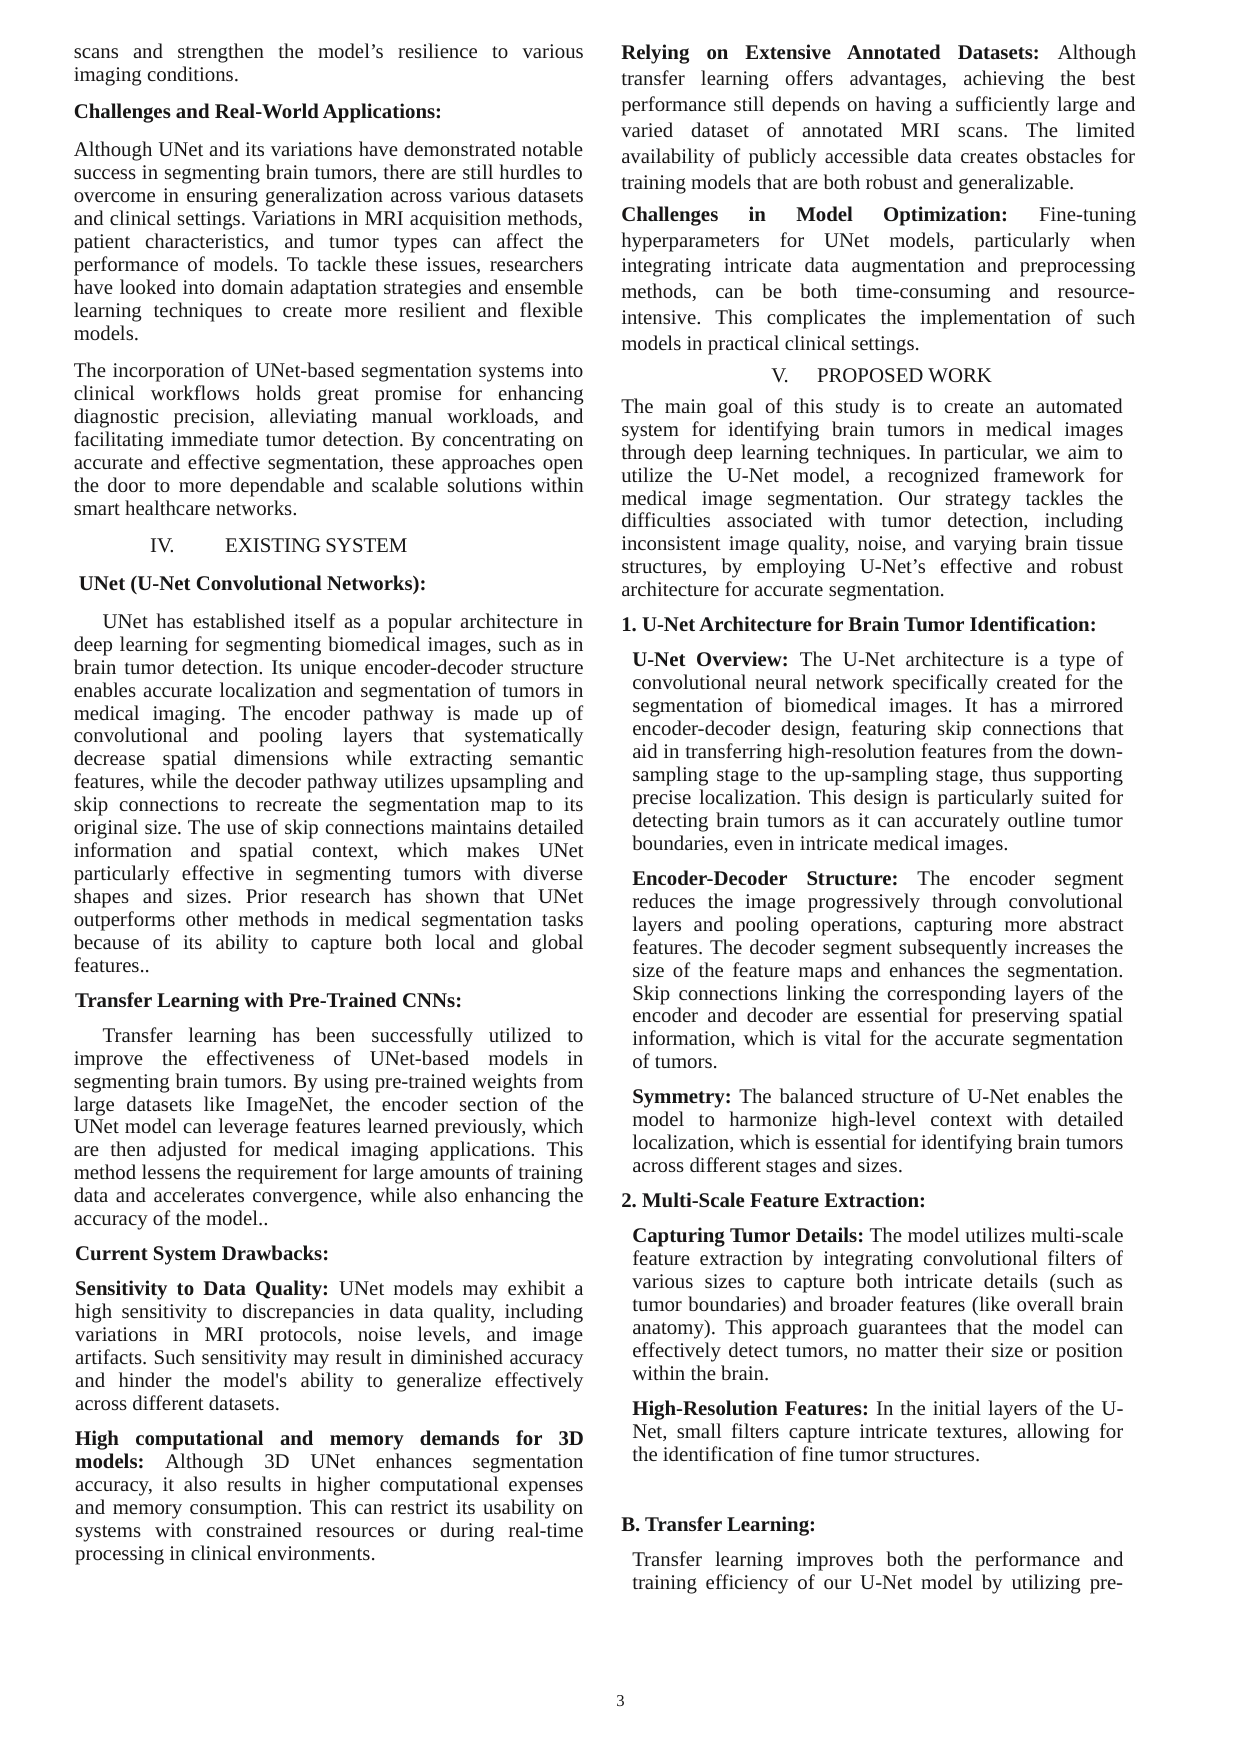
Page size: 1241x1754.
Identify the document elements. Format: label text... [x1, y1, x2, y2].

subtitle Challenges in Model Optimization: Fine-tuning hyperparameters for UNet models, particularly when integrating intricate data augmentation and preprocessing methods, can be both time-consuming and resource-intensive. This complicates the implementation of such models in practical clinical settings. [621, 202, 1136, 355]
text IV. EXISTING SYSTEM [73, 535, 584, 557]
text Capturing Tumor Details: The model utilizes multi-scale feature extraction by integrating convolutional filters of various sizes to capture both intricate details (such as tumor boundaries) and broader features (like overall brain anatomy). This approach guarantees that the model can effectively detect tumors, no matter their size or position within the brain. [632, 1224, 1124, 1385]
text B. Transfer Learning: [621, 1513, 1124, 1536]
text High computational and memory demands for 3D models: Although 3D UNet enhances segmentation accuracy, it also results in higher computational expenses and memory consumption. This can restrict its usability on systems with constrained resources or during real-time processing in clinical environments. [75, 1427, 584, 1565]
text The main goal of this study is to create an automated system for identifying brain tumors in medical images through deep learning techniques. In particular, we aim to utilize the U-Net model, a recognized framework for medical image segmentation. Our strategy tackles the difficulties associated with tumor detection, including inconsistent image quality, noise, and varying brain tissue structures, by employing U-Net’s effective and robust architecture for accurate segmentation. [621, 395, 1124, 601]
subtitle Relying on Extensive Annotated Datasets: Although transfer learning offers advantages, achieving the best performance still depends on having a sufficiently large and varied dataset of annotated MRI scans. The limited availability of publicly accessible data creates obstacles for training models that are both robust and generalizable. [621, 40, 1136, 194]
text Sensitivity to Data Quality: UNet models may exhibit a high sensitivity to discrepancies in data quality, including variations in MRI protocols, noise levels, and image artifacts. Such sensitivity may result in diminished accuracy and hinder the model's ability to generalize effectively across different datasets. [75, 1278, 584, 1415]
text Transfer Learning with Pre-Trained CNNs: [75, 989, 584, 1012]
text Encoder-Decoder Structure: The encoder segment reduces the image progressively through convolutional layers and pooling operations, capturing more abstract features. The decoder segment subsequently increases the size of the feature maps and enhances the segmentation. Skip connections linking the corresponding layers of the encoder and decoder are essential for preserving spatial information, which is vital for the accurate segmentation of tumors. [632, 867, 1124, 1073]
subtitle V. PROPOSED WORK [621, 363, 1136, 387]
text The incorporation of UNet-based segmentation systems into clinical workflows holds great promise for enhancing diagnostic precision, alleviating manual workloads, and facilitating immediate tumor detection. By concentrating on accurate and effective segmentation, these approaches open the door to more dependable and scalable solutions within smart healthcare networks. [73, 359, 584, 520]
text Transfer learning has been successfully utilized to improve the effectiveness of UNet-based models in segmenting brain tumors. By using pre-trained weights from large datasets like ImageNet, the encoder section of the UNet model can leverage features learned previously, which are then adjusted for medical imaging applications. This method lessens the requirement for large amounts of training data and accelerates convergence, while also enhancing the accuracy of the model.. [73, 1024, 584, 1230]
text UNet has established itself as a popular architecture in deep learning for segmenting biomedical images, such as in brain tumor detection. Its unique encoder-decoder structure enables accurate localization and segmentation of tumors in medical imaging. The encoder pathway is made up of convolutional and pooling layers that systematically decrease spatial dimensions while extracting semantic features, while the decoder pathway utilizes upsampling and skip connections to recreate the segmentation map to its original size. The use of skip connections maintains detailed information and spatial context, which makes UNet particularly effective in segmenting tumors with diverse shapes and sizes. Prior research has shown that UNet outperforms other methods in medical segmentation tasks because of its ability to capture both local and global features.. [73, 610, 584, 977]
text Current System Drawbacks: [75, 1242, 584, 1265]
text High-Resolution Features: In the initial layers of the U-Net, small filters capture intricate textures, allowing for the identification of fine tumor structures. [632, 1397, 1124, 1466]
text Although UNet and its variations have demonstrated notable success in segmenting brain tumors, there are still hurdles to overcome in ensuring generalization across various datasets and clinical settings. Variations in MRI acquisition methods, patient characteristics, and tumor types can affect the performance of models. To tackle these issues, researchers have looked into domain adaptation strategies and ensemble learning techniques to create more resilient and flexible models. [73, 138, 584, 344]
text Symmetry: The balanced structure of U-Net enables the model to harmonize high-level context with detailed localization, which is essential for identifying brain tumors across different stages and sizes. [632, 1086, 1124, 1177]
text UNet (U-Net Convolutional Networks): [73, 572, 584, 595]
text U-Net Overview: The U-Net architecture is a type of convolutional neural network specifically created for the segmentation of biomedical images. It has a mirrored encoder-decoder design, featuring skip connections that aid in transferring high-resolution features from the down-sampling stage to the up-sampling stage, thus supporting precise localization. This design is particularly suited for detecting brain tumors as it can accurately outline tumor boundaries, even in intricate medical images. [632, 649, 1124, 855]
text Challenges and Real-World Applications: [73, 101, 584, 123]
text 1. U-Net Architecture for Brain Tumor Identification: [621, 613, 1124, 636]
text 2. Multi-Scale Feature Extraction: [621, 1189, 1124, 1212]
